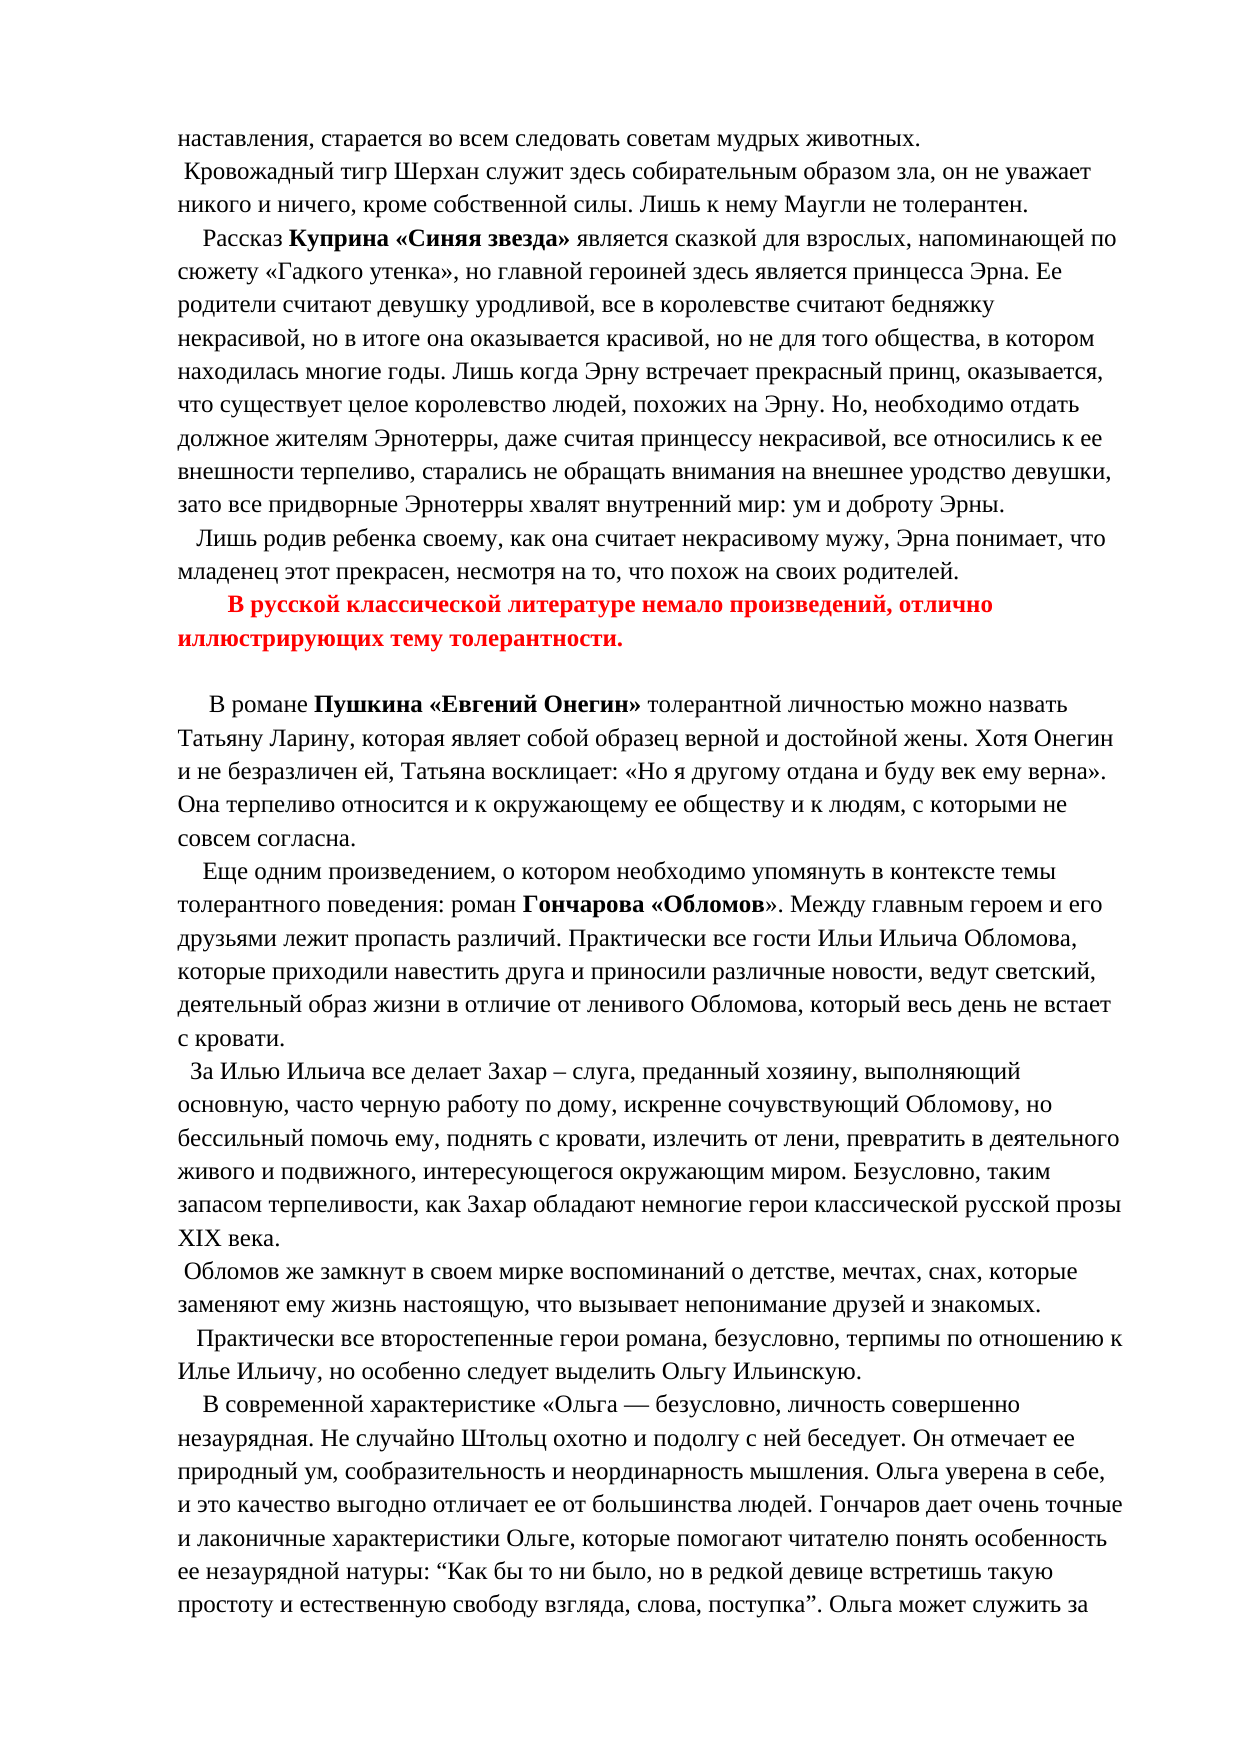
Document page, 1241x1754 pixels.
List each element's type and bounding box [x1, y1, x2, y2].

text [177, 118, 1125, 1618]
